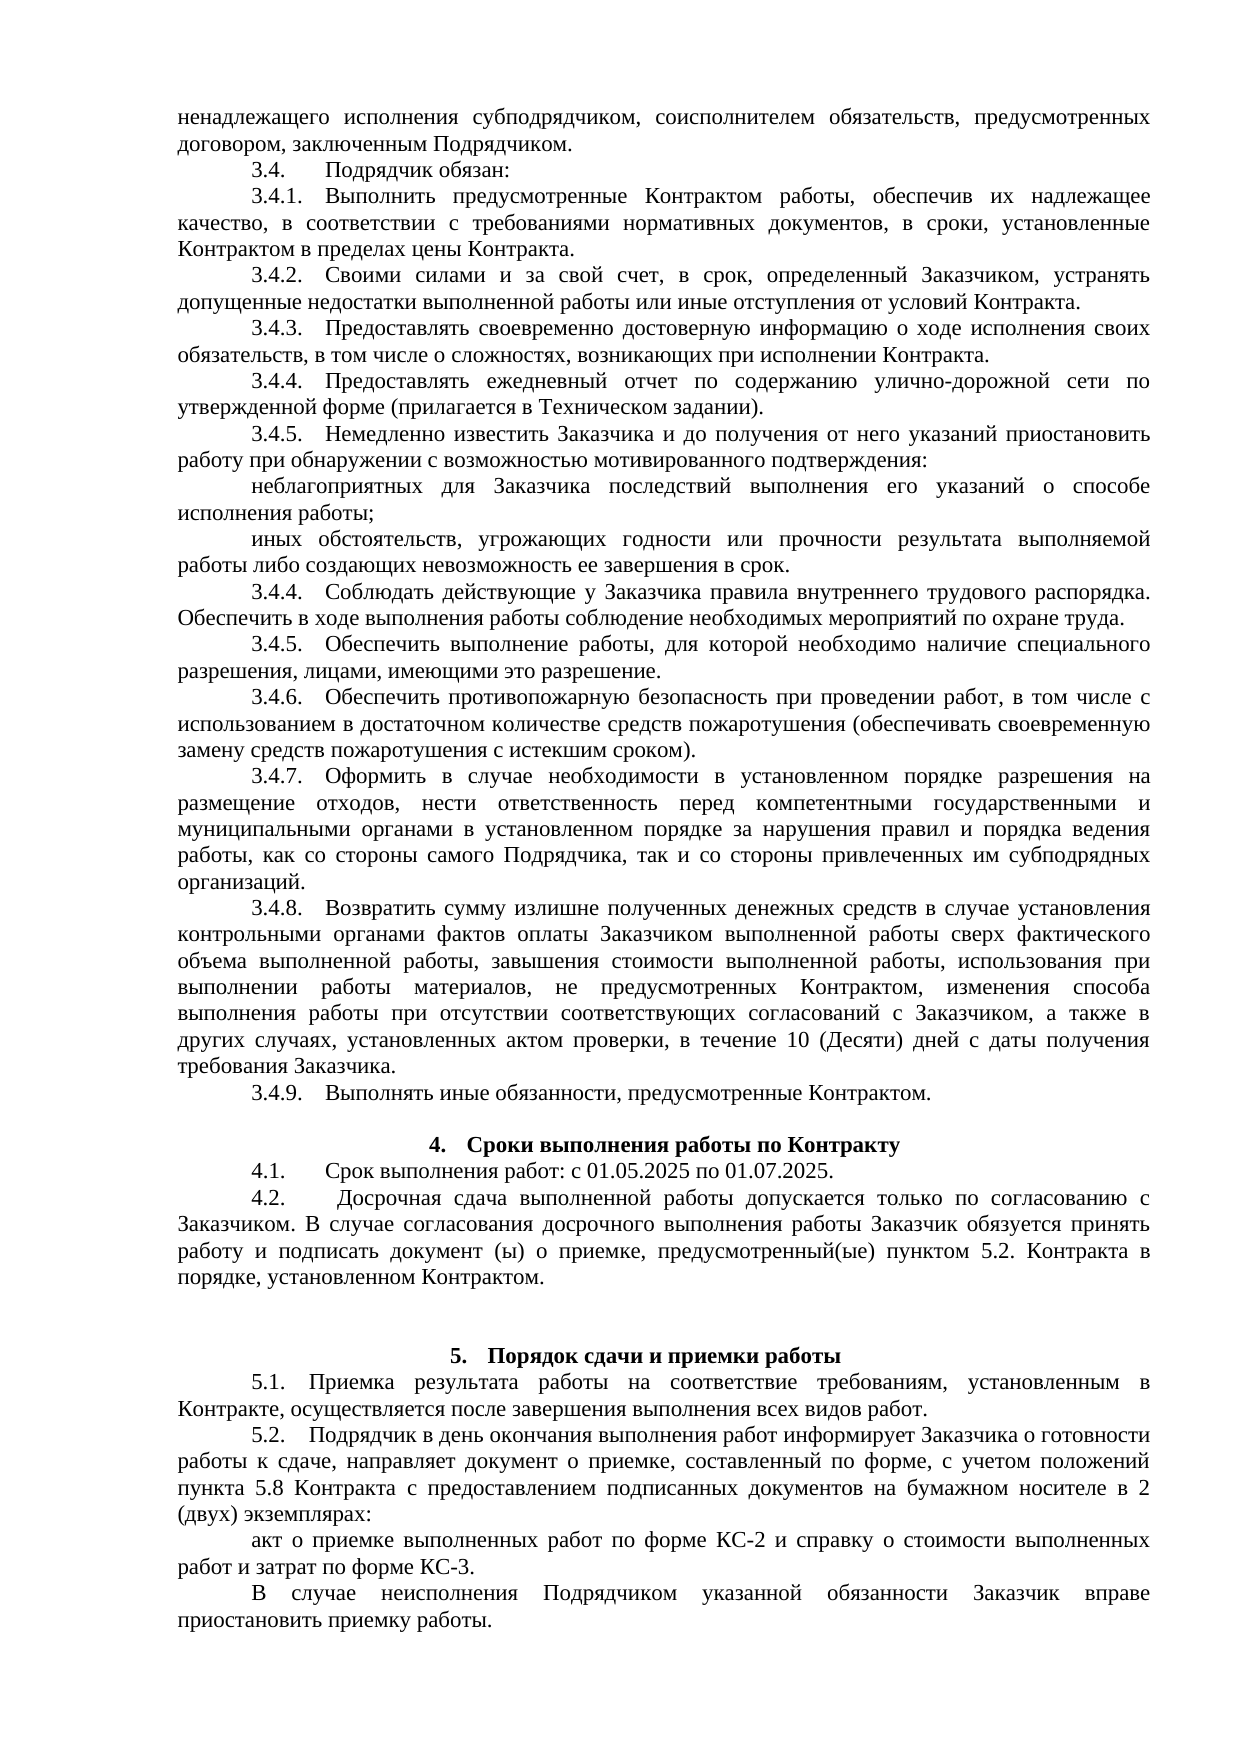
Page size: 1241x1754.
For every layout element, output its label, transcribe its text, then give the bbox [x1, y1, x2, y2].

text 3.4.2. Своими силами и за свой счет, в срок, определенный Заказчиком, устранять допущенные недостатки выполненной работы или иные отступления от условий Контракта. [177, 262, 1152, 314]
text 3.4.1. Выполнить предусмотренные Контрактом работы, обеспечив их надлежащее качество, в соответствии с требованиями нормативных документов, в сроки, установленные Контрактом в пределах цены Контракта. [177, 182, 1152, 262]
text неблагоприятных для Заказчика последствий выполнения его указаний о способе исполнения работы; [177, 472, 1152, 525]
text иных обстоятельств, угрожающих годности или прочности результата выполняемой работы либо создающих невозможность ее завершения в срок. [177, 525, 1152, 578]
text 3.4.3. Предоставлять своевременно достоверную информацию о ходе исполнения своих обязательств, в том числе о сложностях, возникающих при исполнении Контракта. [177, 314, 1152, 367]
text акт о приемке выполненных работ по форме КС-2 и справку о стоимости выполненных работ и затрат по форме КС-3. [177, 1527, 1152, 1579]
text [177, 103, 1152, 156]
text 3.4.6. Обеспечить противопожарную безопасность при проведении работ, в том числе с использованием в достаточном количестве средств пожаротушения (обеспечивать своевременную замену средств пожаротушения с истекшим сроком). [177, 683, 1152, 762]
text 3.4.4. Соблюдать действующие у Заказчика правила внутреннего трудового распорядка. Обеспечить в ходе выполнения работы соблюдение необходимых мероприятий по охране труда. [177, 578, 1152, 631]
text 3.4.4. Предоставлять ежедневный отчет по содержанию улично-дорожной сети по утвержденной форме (прилагается в Техническом задании). [177, 367, 1152, 420]
list Срок выполнения работ: с 01.05.2025 по 01.07.2025. [177, 1158, 1152, 1184]
list Порядок сдачи и приемки работы [140, 1342, 1152, 1368]
text 3.4.9. Выполнять иные обязанности, предусмотренные Контрактом. [177, 1078, 1152, 1105]
text 5.2. Подрядчик в день окончания выполнения работ информирует Заказчика о готовности работы к сдаче, направляет документ о приемке, составленный по форме, с учетом положений пункта 5.8 Контракта с предоставлением подписанных документов на бумажном носителе в 2 (двух) экземплярах: [177, 1421, 1152, 1527]
text 3.4.5. Обеспечить выполнение работы, для которой необходимо наличие специального разрешения, лицами, имеющими это разрешение. [177, 631, 1152, 683]
text 3.4.8. Возвратить сумму излишне полученных денежных средств в случае установления контрольными органами фактов оплаты Заказчиком выполненной работы сверх фактического объема выполненной работы, завышения стоимости выполненной работы, использования при выполнении работы материалов, не предусмотренных Контрактом, изменения способа выполнения работы при отсутствии соответствующих согласований с Заказчиком, а также в других случаях, установленных актом проверки, в течение 10 (Десяти) дней с даты получения требования Заказчика. [177, 894, 1152, 1078]
text 3.4.7. Оформить в случае необходимости в установленном порядке разрешения на размещение отходов, нести ответственность перед компетентными государственными и муниципальными органами в установленном порядке за нарушения правил и порядка ведения работы, как со стороны самого Подрядчика, так и со стороны привлеченных им субподрядных организаций. [177, 762, 1152, 894]
text 3.4.5. Немедленно известить Заказчика и до получения от него указаний приостановить работу при обнаружении с возможностью мотивированного подтверждения: [177, 420, 1152, 472]
list Досрочная сдача выполненной работы допускается только по согласованию с Заказчиком. В случае согласования досрочного выполнения работы Заказчик обязуется принять работу и подписать документ (ы) о приемке, предусмотренный(ые) пунктом 5.2. Контракта в порядке, установленном Контрактом. [177, 1184, 1152, 1289]
list Сроки выполнения работы по Контракту [177, 1131, 1152, 1158]
text 3.4. Подрядчик обязан: [177, 156, 1152, 182]
text В случае неисполнения Подрядчиком указанной обязанности Заказчик вправе приостановить приемку работы. [177, 1579, 1152, 1632]
text 5.1. Приемка результата работы на соответствие требованиям, установленным в Контракте, осуществляется после завершения выполнения всех видов работ. [177, 1368, 1152, 1421]
